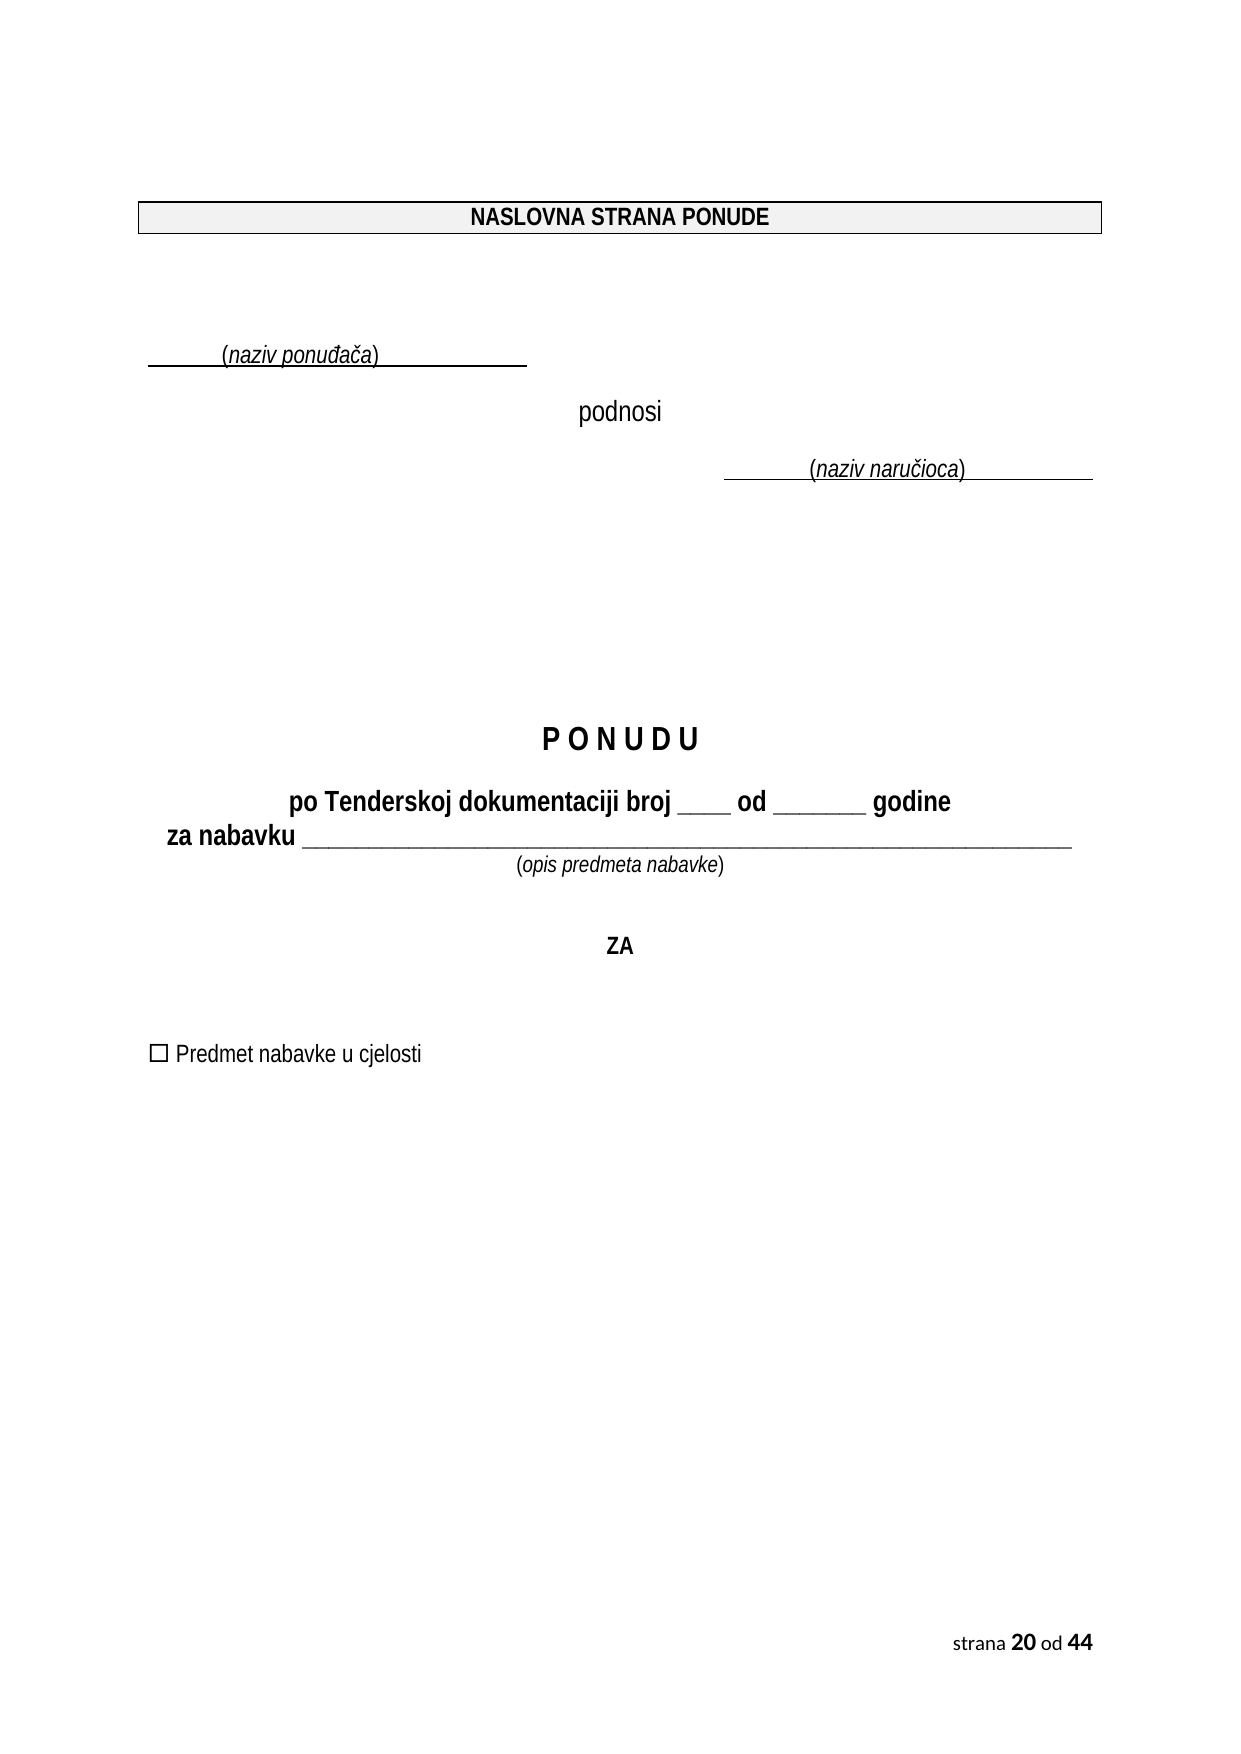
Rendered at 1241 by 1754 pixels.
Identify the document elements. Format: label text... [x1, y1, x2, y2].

text P O N U D U [148, 719, 1093, 758]
text Predmet nabavke u cjelosti [148, 1039, 1093, 1068]
text NASLOVNA STRANA PONUDE [139, 203, 1101, 233]
text podnosi [148, 394, 1093, 428]
text po Tenderskoj dokumentaciji broj ____ od _______ godine [148, 784, 1093, 818]
text ZA [148, 931, 1093, 960]
text (naziv ponuđača) [148, 341, 1093, 369]
text (naziv naručioca) [148, 453, 1093, 482]
text za nabavku __________________________________________________________ [148, 818, 1093, 851]
text (opis predmeta nabavke) [148, 851, 1093, 878]
